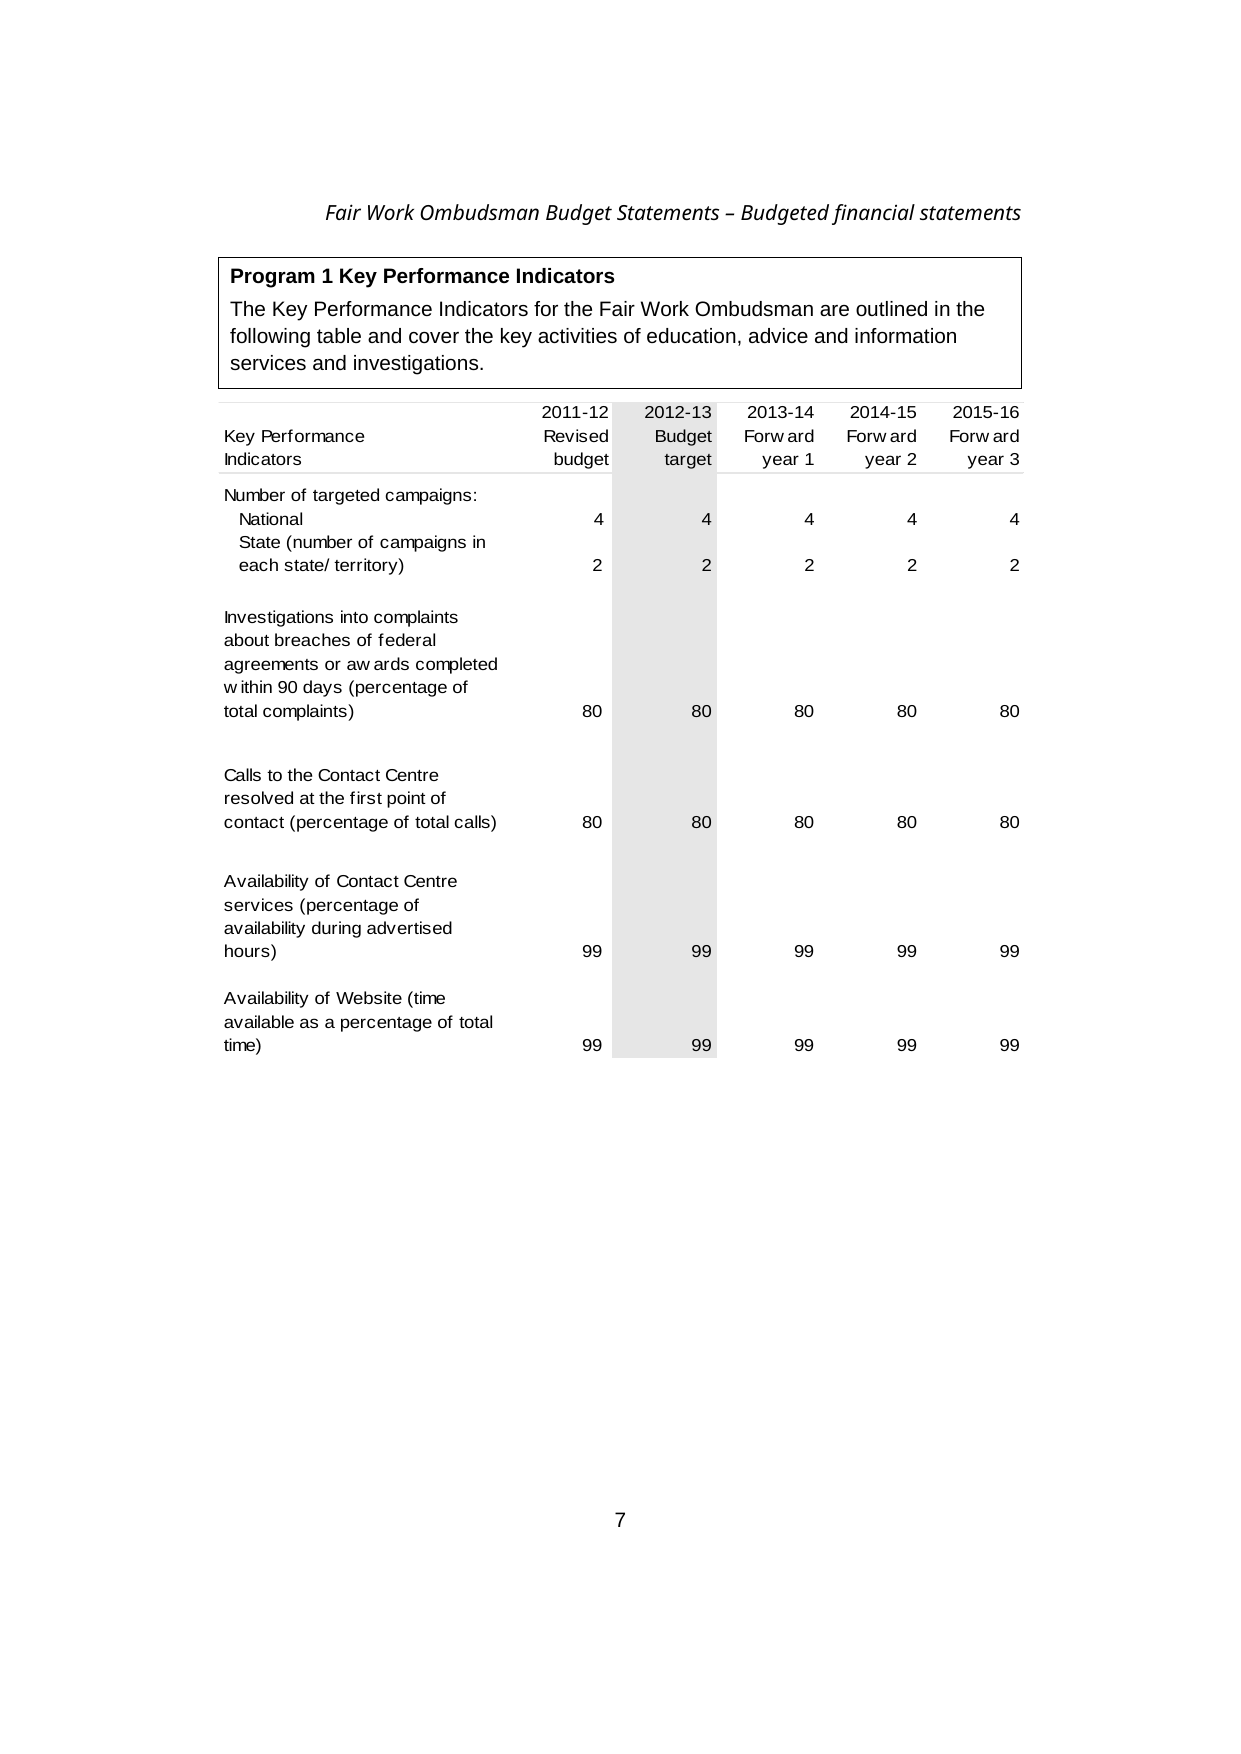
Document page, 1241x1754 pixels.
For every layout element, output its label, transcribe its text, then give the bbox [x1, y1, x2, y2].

table_header Program 1 Key Performance Indicators The Key Performance Indicators for the Fair Work Ombudsman are outlined in the following table and cover the key activities of education, advice and information services and investigations. [219, 258, 1021, 388]
